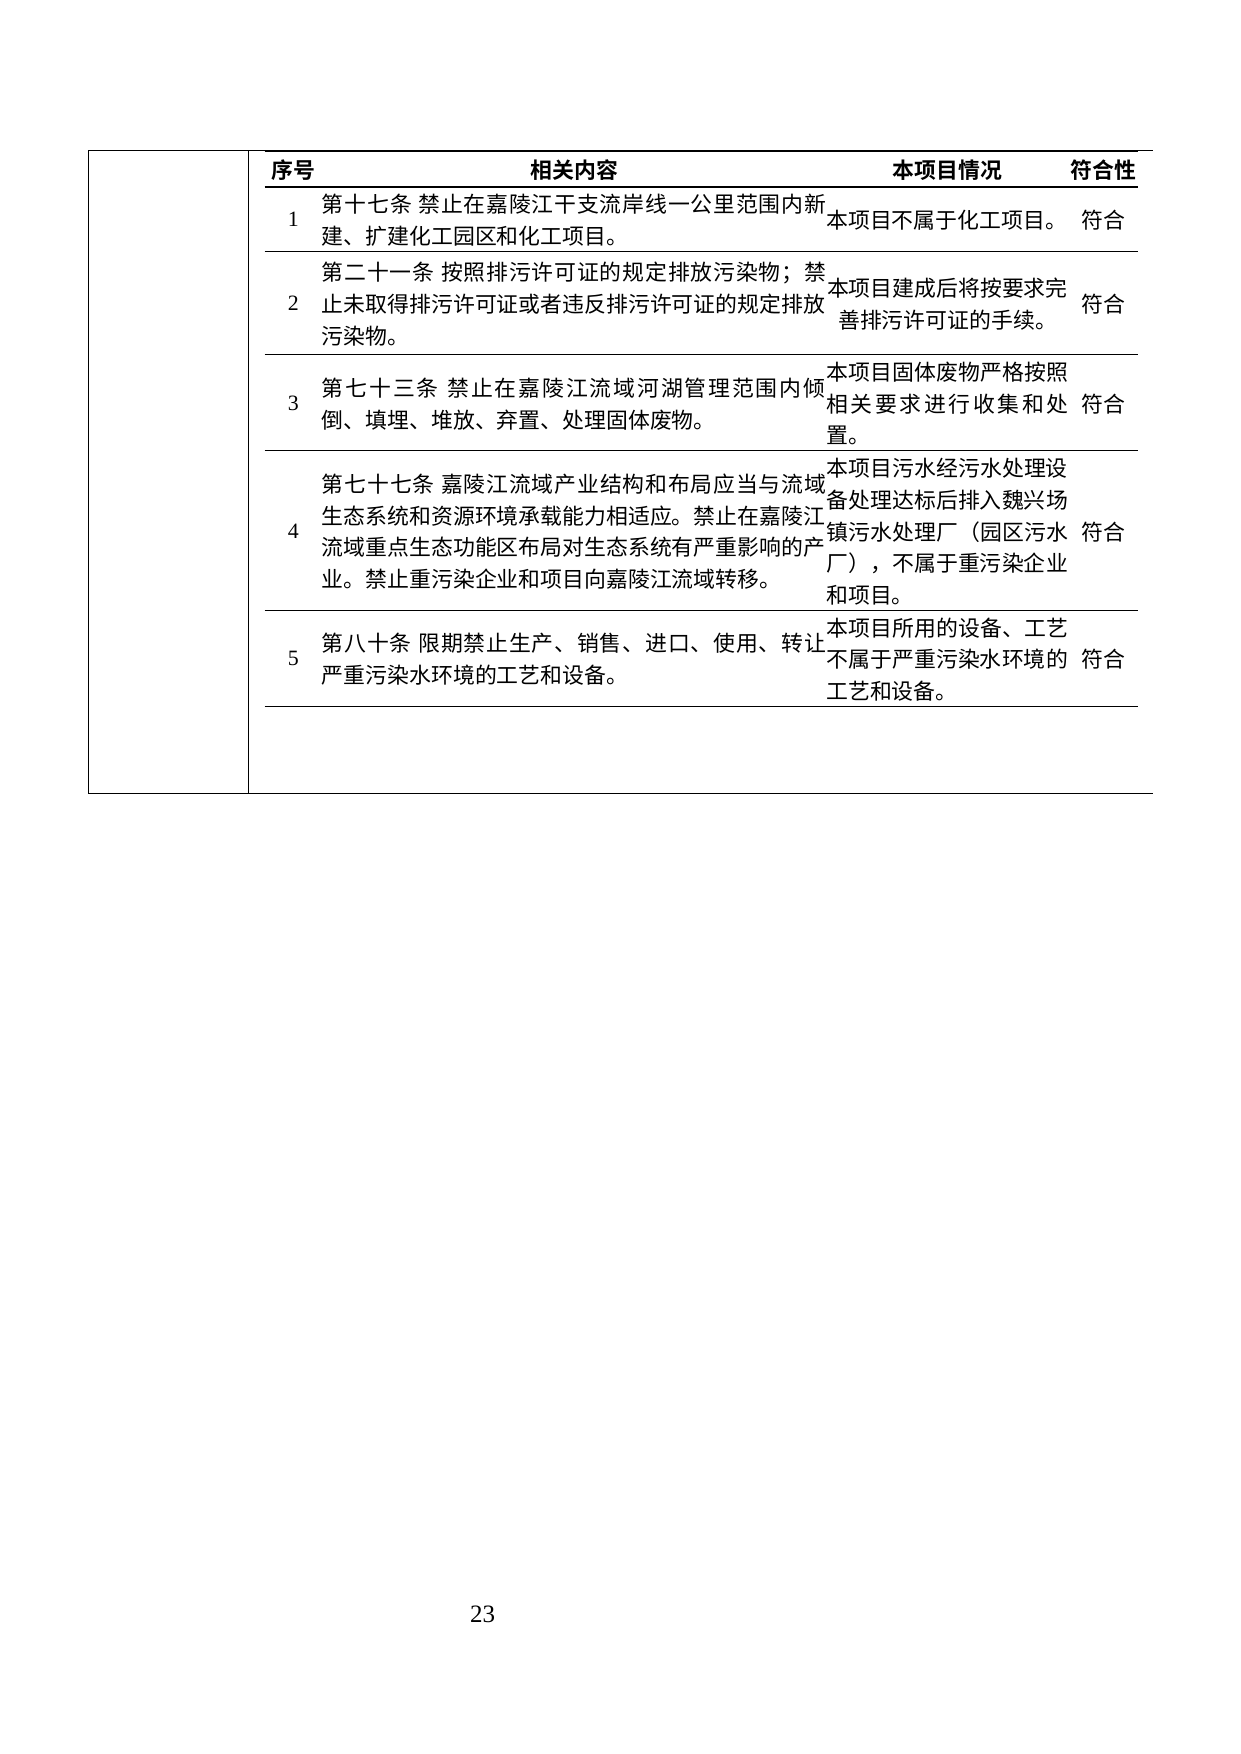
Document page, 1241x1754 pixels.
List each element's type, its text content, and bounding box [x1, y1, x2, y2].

table_header [89, 151, 248, 793]
table_header 7、与《中华人民共和国长江保护法》符合性分析 本项目与《中华人民共和国长江保护法》的符合性分析见下表1-8。 表1-8 项目与《中华人民共和国长江保护法》的符合性分析 8、与《四川省嘉陵江流域生态环境保护条例》符合性分析 本项目位于达州市通川区工业集中区，属于嘉陵江流域范围，项目与《四川省嘉陵江流域生态环境保护条例》的符合性分析见下表1-9。 表1-9 项目与《四川省嘉陵江流域生态环境保护条例》的符合性分析 [249, 151, 1153, 793]
